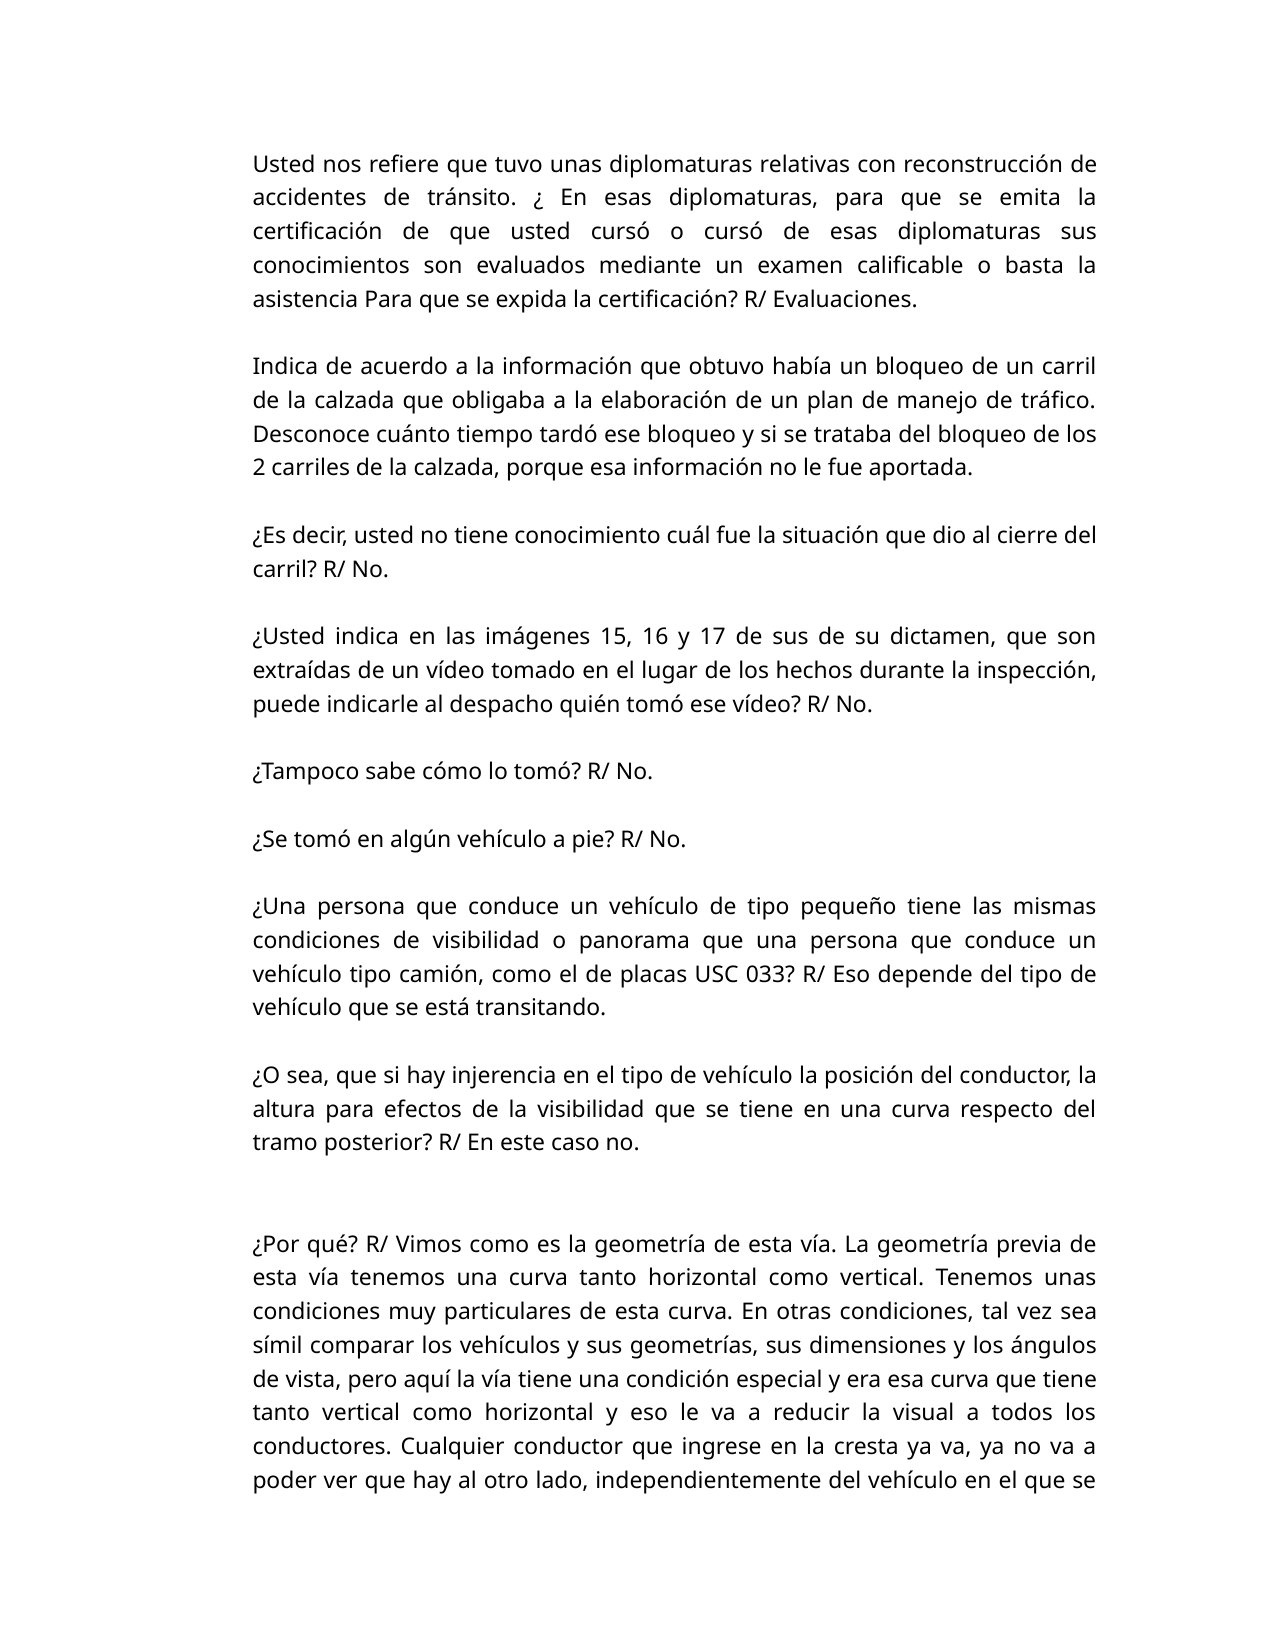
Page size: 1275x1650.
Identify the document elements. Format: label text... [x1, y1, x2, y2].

list Indica de acuerdo a la información que obtuvo había un bloqueo de un carril de la calzada que obligaba a la elaboración de un plan de manejo de tráfico. Desconoce cuánto tiempo tardó ese bloqueo y si se trataba del bloqueo de los 2 carriles de la calzada, porque esa información no le fue aportada. [252, 350, 1098, 483]
list ¿Tampoco sabe cómo lo tomó? R/ No. [252, 755, 1098, 786]
list ¿Se tomó en algún vehículo a pie? R/ No. [252, 823, 1098, 854]
list ¿Usted indica en las imágenes 15, 16 y 17 de sus de su dictamen, que son extraídas de un vídeo tomado en el lugar de los hechos durante la inspección, puede indicarle al despacho quién tomó ese vídeo? R/ No. [252, 620, 1098, 719]
list ¿Una persona que conduce un vehículo de tipo pequeño tiene las mismas condiciones de visibilidad o panorama que una persona que conduce un vehículo tipo camión, como el de placas USC 033? R/ Eso depende del tipo de vehículo que se está transitando. [252, 890, 1098, 1023]
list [252, 1228, 1098, 1495]
list ¿O sea, que si hay injerencia en el tipo de vehículo la posición del conductor, la altura para efectos de la visibilidad que se tiene en una curva respecto del tramo posterior? R/ En este caso no. [252, 1059, 1098, 1158]
list ¿Es decir, usted no tiene conocimiento cuál fue la situación que dio al cierre del carril? R/ No. [252, 519, 1098, 584]
list Usted nos refiere que tuvo unas diplomaturas relativas con reconstrucción de accidentes de tránsito. ¿ En esas diplomaturas, para que se emita la certificación de que usted cursó o cursó de esas diplomaturas sus conocimientos son evaluados mediante un examen calificable o basta la asistencia Para que se expida la certificación? R/ Evaluaciones. [252, 148, 1098, 314]
